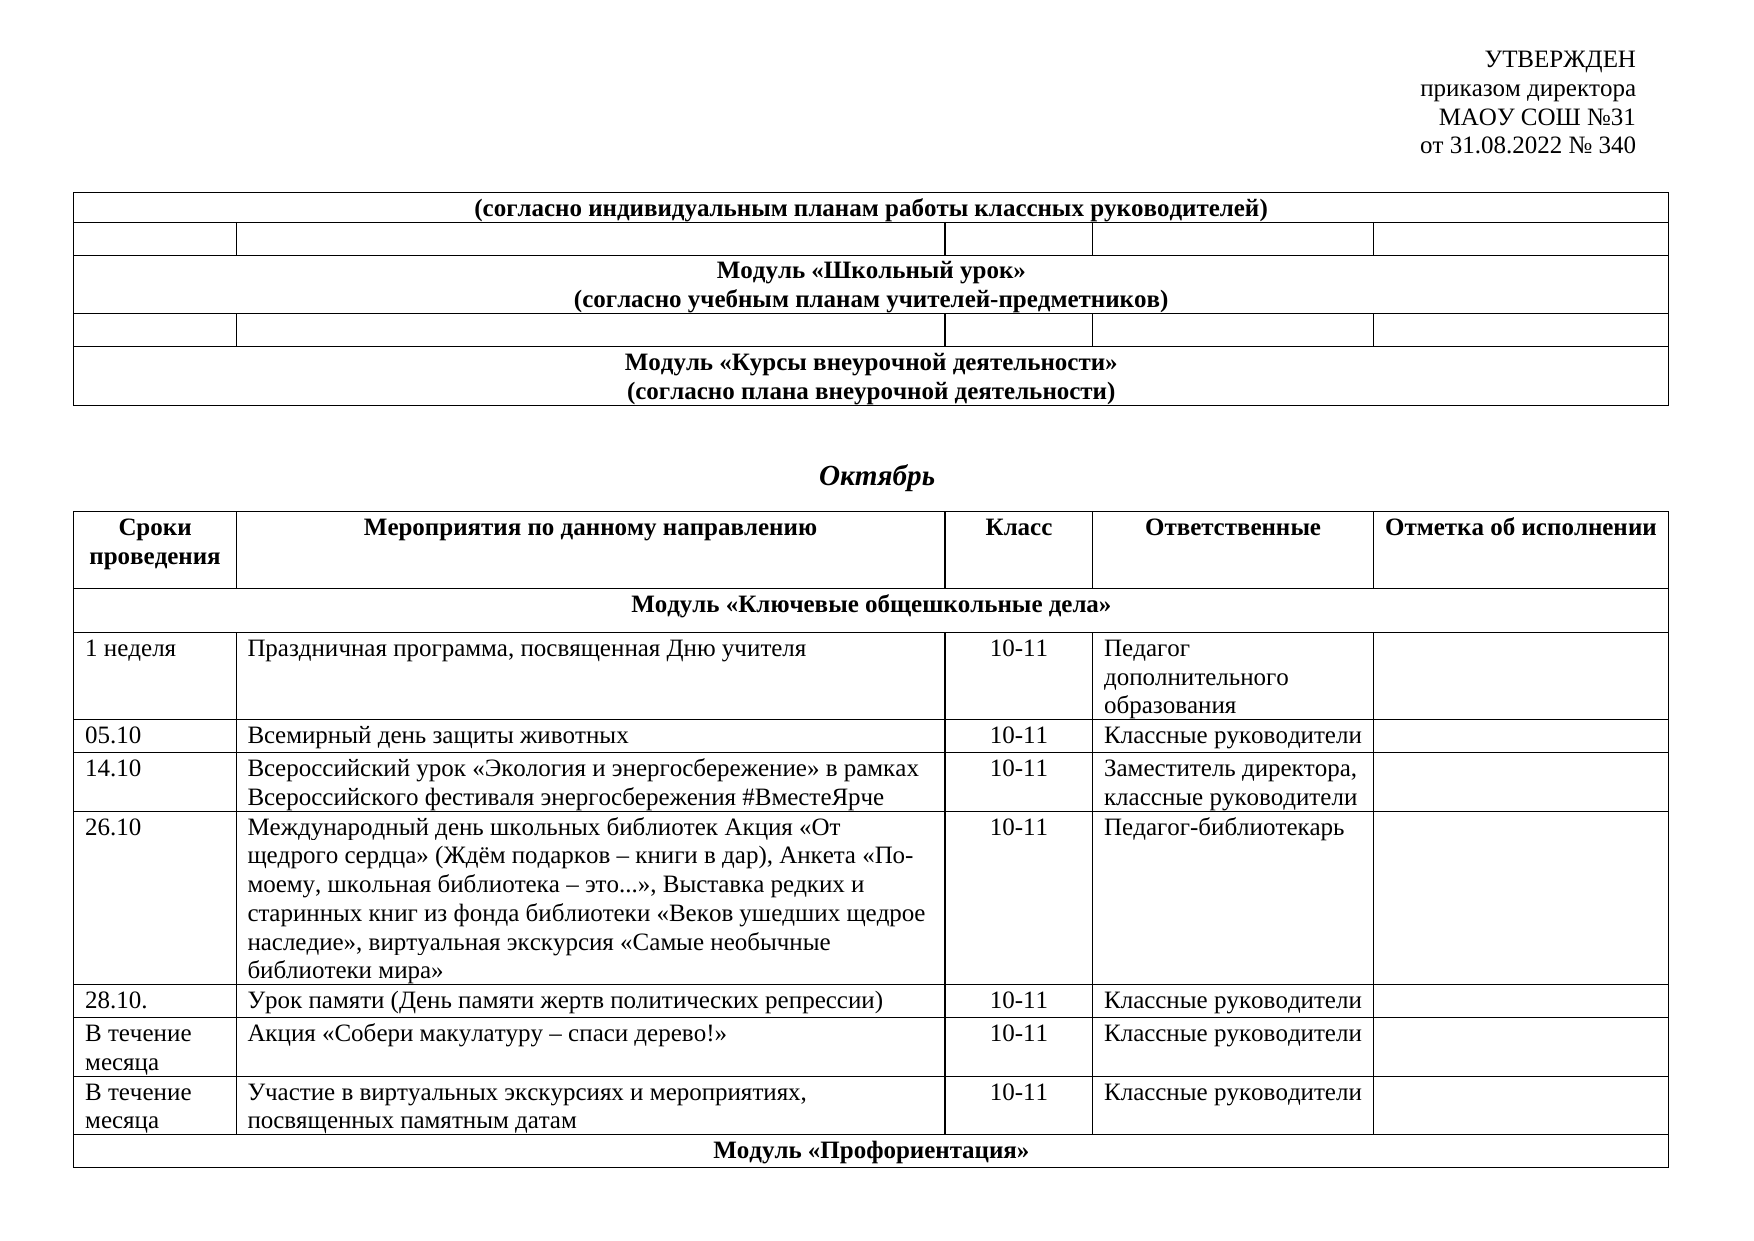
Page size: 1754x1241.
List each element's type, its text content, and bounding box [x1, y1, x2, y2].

table_cell 1 неделя [74, 633, 236, 719]
table_cell Модуль «Курсы внеурочной деятельности» (согласно плана внеурочной деятельности) [74, 347, 1668, 404]
table_cell Урок памяти (День памяти жертв политических репрессии) [237, 985, 944, 1017]
table_cell [237, 223, 944, 254]
table_cell Акция «Собери макулатуру – спаси дерево!» [237, 1018, 944, 1076]
table_cell [1374, 314, 1668, 346]
table_header Класс [946, 512, 1092, 588]
table_cell [1374, 633, 1668, 719]
table_cell [1374, 985, 1668, 1017]
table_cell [74, 193, 1668, 222]
table_cell 14.10 [74, 753, 236, 811]
table_cell [74, 314, 236, 346]
table_cell Всемирный день защиты животных [237, 720, 944, 752]
table_cell [1374, 720, 1668, 752]
table_cell Модуль «Ключевые общешкольные дела» [74, 589, 1668, 632]
table_header Отметка об исполнении [1374, 512, 1668, 588]
table_cell 28.10. [74, 985, 236, 1017]
table_cell В течение месяца [74, 1018, 236, 1076]
table_cell [1374, 753, 1668, 811]
table_cell [1374, 812, 1668, 984]
table_cell 10-11 [946, 1077, 1092, 1134]
table_cell Модуль «Профориентация» [74, 1135, 1668, 1167]
table_header Мероприятия по данному направлению [237, 512, 944, 588]
table_cell В течение месяца [74, 1077, 236, 1134]
table_cell 10-11 [946, 753, 1092, 811]
table_cell [1093, 223, 1373, 254]
table_cell Заместитель директора, классные руководители [1093, 753, 1373, 811]
table_cell 10-11 [946, 985, 1092, 1017]
table_cell Международный день школьных библиотек Акция «От щедрого сердца» (Ждём подарков – книги в дар), Анкета «По-моему, школьная библиотека – это...», Выставка редких и старинных книг из фонда библиотеки «Веков ушедших щедрое наследие», виртуальная экскурсия «Самые необычные библиотеки мира» [444, 812, 944, 984]
table_cell [1374, 1018, 1668, 1076]
table_cell Участие в виртуальных экскурсиях и мероприятиях, посвященных памятным датам [237, 1077, 944, 1134]
table_cell [1374, 223, 1668, 254]
table_cell 10-11 [946, 1018, 1092, 1076]
table_cell Классные руководители [1093, 1077, 1373, 1134]
table_cell [1093, 314, 1373, 346]
table_cell [237, 314, 944, 346]
table_cell 05.10 [74, 720, 236, 752]
table_cell Международный день школьных библиотек Акция «От щедрого сердца» (Ждём подарков – книги в дар), Анкета «По-моему, школьная библиотека – это...», Выставка редких и старинных книг из фонда библиотеки «Веков ушедших щедрое наследие», виртуальная экскурсия «Самые необычные библиотеки мира» [237, 812, 724, 984]
table_cell Педагог-библиотекарь [1093, 812, 1373, 984]
table_cell Классные руководители [1093, 720, 1373, 752]
table_cell Модуль «Школьный урок» (согласно учебным планам учителей-предметников) [74, 256, 1668, 313]
table_cell Всероссийский урок «Экология и энергосбережение» в рамках Всероссийского фестиваля энергосбережения #ВместеЯрче [237, 753, 944, 811]
table_cell 26.10 [74, 812, 236, 984]
table_cell Педагог дополнительного образования [1093, 633, 1373, 719]
table_cell [74, 223, 236, 254]
table_cell [946, 314, 1092, 346]
table_cell Праздничная программа, посвященная Дню учителя [237, 633, 944, 719]
table_cell Классные руководители [1093, 1018, 1373, 1076]
table_header Ответственные [1093, 512, 1373, 588]
table_cell Классные руководители [1093, 985, 1373, 1017]
table_cell 10-11 [946, 812, 1092, 984]
table_cell [946, 223, 1092, 254]
table_cell [1374, 1077, 1668, 1134]
table_cell 10-11 [946, 720, 1092, 752]
text Октябрь [118, 458, 1636, 492]
table_header Сроки проведения [74, 512, 236, 588]
table_cell 10-11 [946, 633, 1092, 719]
